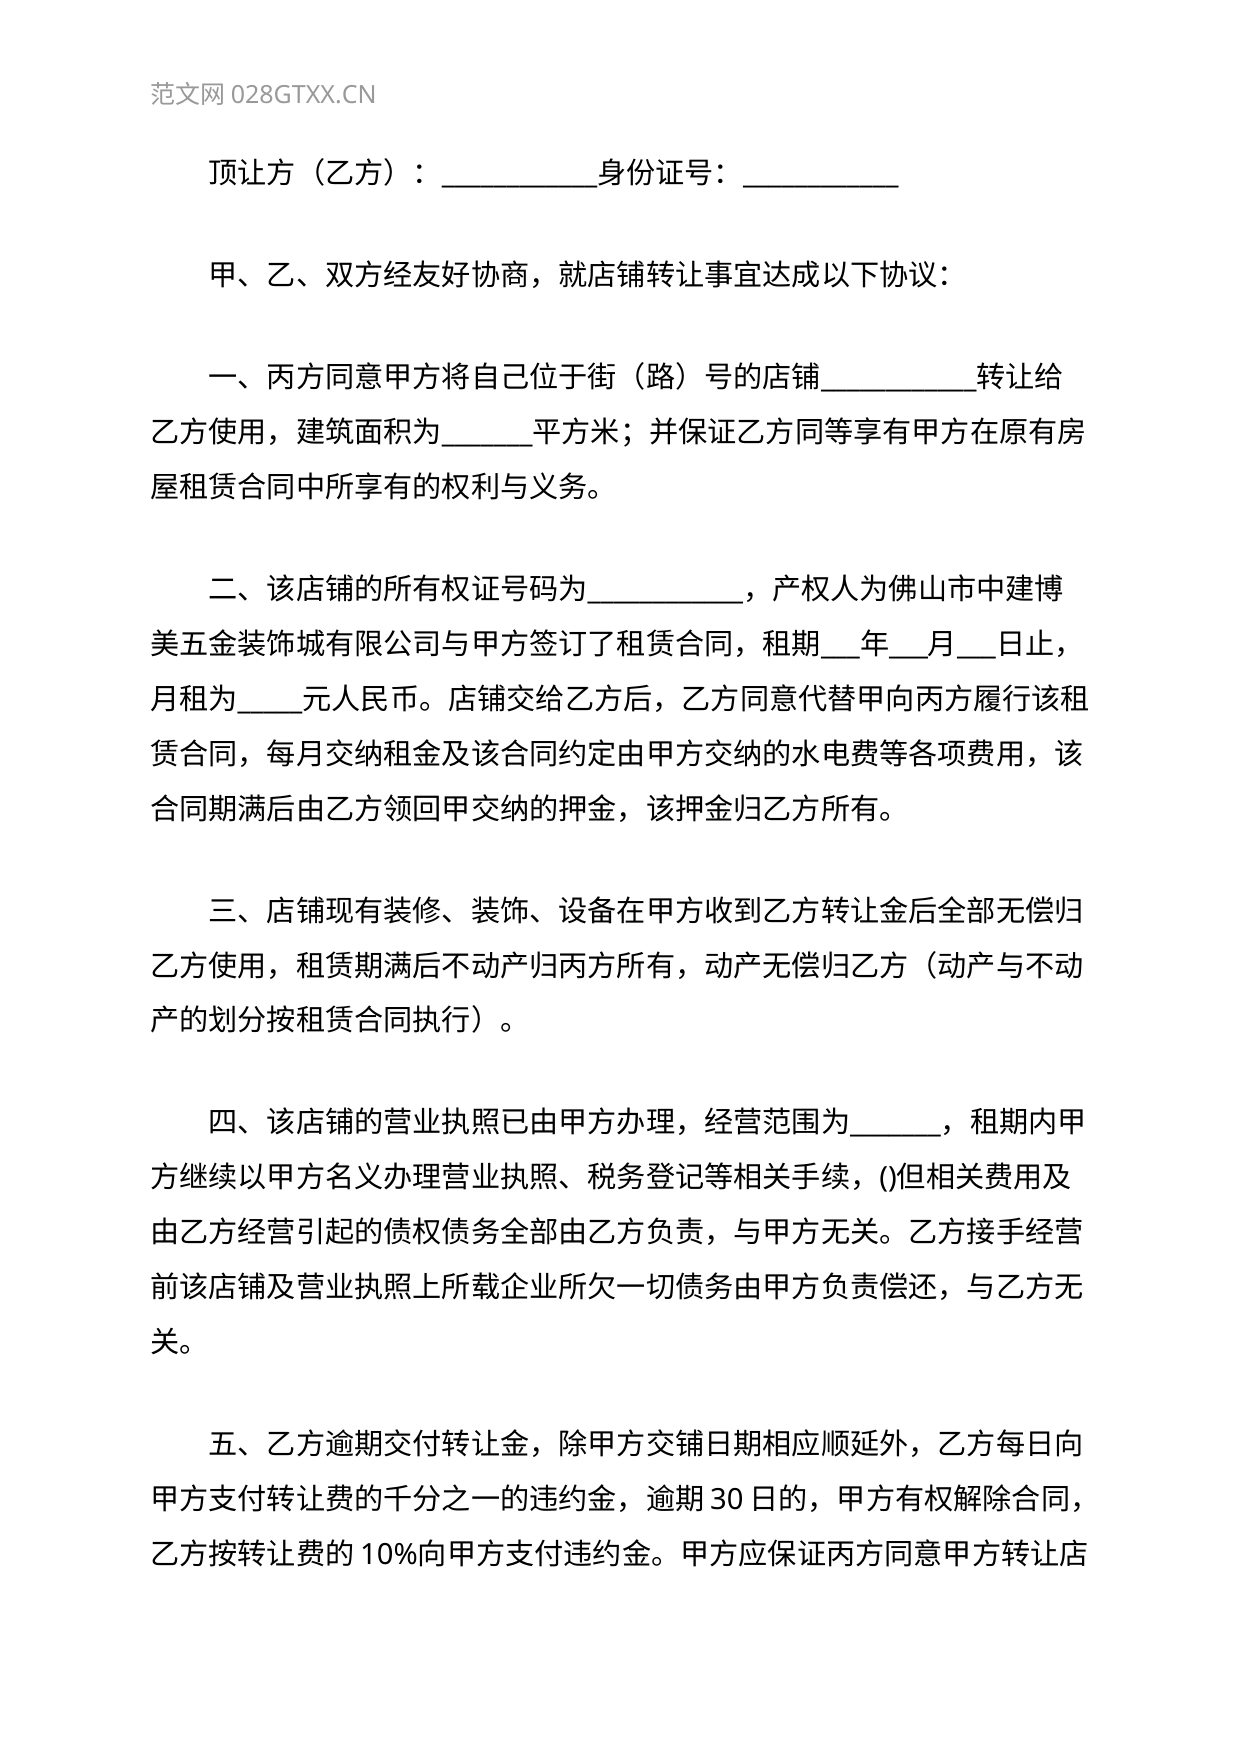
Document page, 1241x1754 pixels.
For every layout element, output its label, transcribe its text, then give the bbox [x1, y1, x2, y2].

text 甲、乙、双方经友好协商，就店铺转让事宜达成以下协议： [150, 252, 1090, 294]
text 二、该店铺的所有权证号码为____________，产权人为佛山市中建博美五金装饰城有限公司与甲方签订了租赁合同，租期___年___月___日止，月租为_____元人民币。店铺交给乙方后，乙方同意代替甲向丙方履行该租赁合同，每月交纳租金及该合同约定由甲方交纳的水电费等各项费用，该合同期满后由乙方领回甲交纳的押金，该押金归乙方所有。 [150, 566, 1090, 828]
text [150, 1420, 1090, 1573]
text 三、店铺现有装修、装饰、设备在甲方收到乙方转让金后全部无偿归乙方使用，租赁期满后不动产归丙方所有，动产无偿归乙方（动产与不动产的划分按租赁合同执行）。 [150, 887, 1090, 1039]
text 顶让方（乙方）：____________身份证号：____________ [150, 150, 1090, 192]
text 一、丙方同意甲方将自己位于街（路）号的店铺____________转让给乙方使用，建筑面积为_______平方米；并保证乙方同等享有甲方在原有房屋租赁合同中所享有的权利与义务。 [150, 354, 1090, 506]
text 四、该店铺的营业执照已由甲方办理，经营范围为_______，租期内甲方继续以甲方名义办理营业执照、税务登记等相关手续，()但相关费用及由乙方经营引起的债权债务全部由乙方负责，与甲方无关。乙方接手经营前该店铺及营业执照上所载企业所欠一切债务由甲方负责偿还，与乙方无关。 [150, 1099, 1090, 1361]
